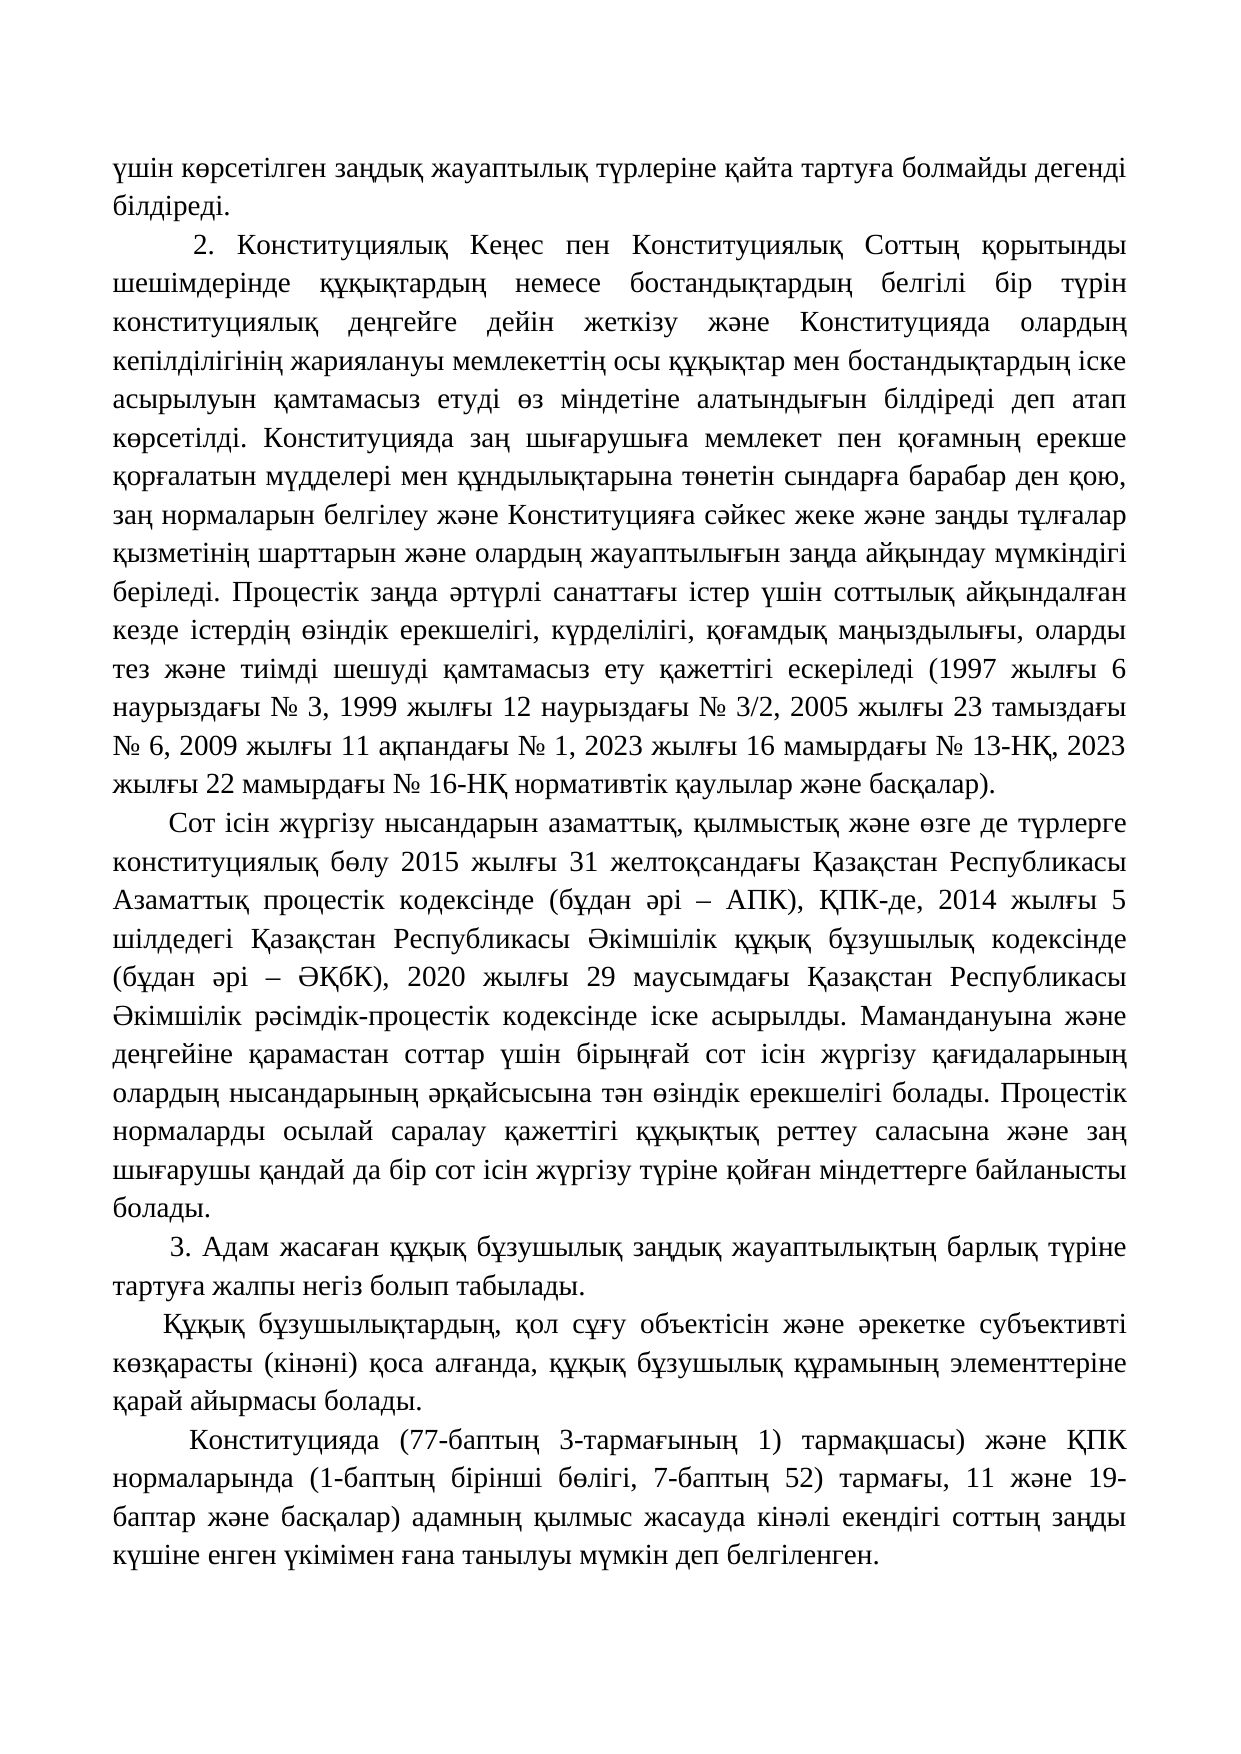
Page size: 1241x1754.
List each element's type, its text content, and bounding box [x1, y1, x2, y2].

text 2. Конституциялық Кеңес пен Конституциялық Соттың қорытынды шешімдерінде құқықтардың немесе бостандықтардың белгілі бір түрін конституциялық деңгейге дейін жеткізу және Конституцияда олардың кепілділігінің жариялануы мемлекеттің осы құқықтар мен бостандықтардың іске асырылуын қамтамасыз етуді өз міндетіне алатындығын білдіреді деп атап көрсетілді. Конституцияда заң шығарушыға мемлекет пен қоғамның ерекше қорғалатын мүдделері мен құндылықтарына төнетін сындарға барабар ден қою, заң нормаларын белгілеу және Конституцияға сәйкес жеке және заңды тұлғалар қызметінің шарттарын және олардың жауаптылығын заңда айқындау мүмкіндігі беріледі. Процестік заңда әртүрлі санаттағы істер үшін соттылық айқындалған кезде істердің өзіндік ерекшелігі, күрделілігі, қоғамдық маңыздылығы, оларды тез және тиімді шешуді қамтамасыз ету қажеттігі ескеріледі (1997 жылғы 6 наурыздағы № 3, 1999 жылғы 12 наурыздағы № 3/2, 2005 жылғы 23 тамыздағы № 6, 2009 жылғы 11 ақпандағы № 1, 2023 жылғы 16 мамырдағы № 13-НҚ, 2023 жылғы 22 мамырдағы № 16-НҚ нормативтік қаулылар және басқалар). [112, 227, 1128, 800]
text Құқық бұзушылықтардың, қол сұғу объектісін және әрекетке субъективті көзқарасты (кінәні) қоса алғанда, құқық бұзушылық құрамының элементтеріне қарай айырмасы болады. [112, 1306, 1128, 1417]
text Конституцияда (77-баптың 3-тармағының 1) тармақшасы) және ҚПК нормаларында (1-баптың бірінші бөлігі, 7-баптың 52) тармағы, 11 және 19-баптар және басқалар) адамның қылмыс жасауда кінәлі екендігі соттың заңды күшіне енген үкімімен ғана танылуы мүмкін деп белгіленген. [112, 1422, 1128, 1571]
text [112, 150, 1128, 222]
text 3. Адам жасаған құқық бұзушылық заңдық жауаптылықтың барлық түріне тартуға жалпы негіз болып табылады. [112, 1229, 1128, 1301]
text Сот ісін жүргізу нысандарын азаматтық, қылмыстық және өзге де түрлерге конституциялық бөлу 2015 жылғы 31 желтоқсандағы Қазақстан Республикасы Азаматтық процестік кодексінде (бұдан әрі – АПК), ҚПК-де, 2014 жылғы 5 шілдедегі Қазақстан Республикасы Әкімшілік құқық бұзушылық кодексінде (бұдан әрі – ӘҚбК), 2020 жылғы 29 маусымдағы Қазақстан Республикасы Әкімшілік рәсімдік-процестік кодексінде іске асырылды. Мамандануына және деңгейіне қарамастан соттар үшін бірыңғай сот ісін жүргізу қағидаларының олардың нысандарының әрқайсысына тән өзіндік ерекшелігі болады. Процестік нормаларды осылай саралау қажеттігі құқықтық реттеу саласына және заң шығарушы қандай да бір сот ісін жүргізу түріне қойған міндеттерге байланысты болады. [112, 805, 1128, 1224]
